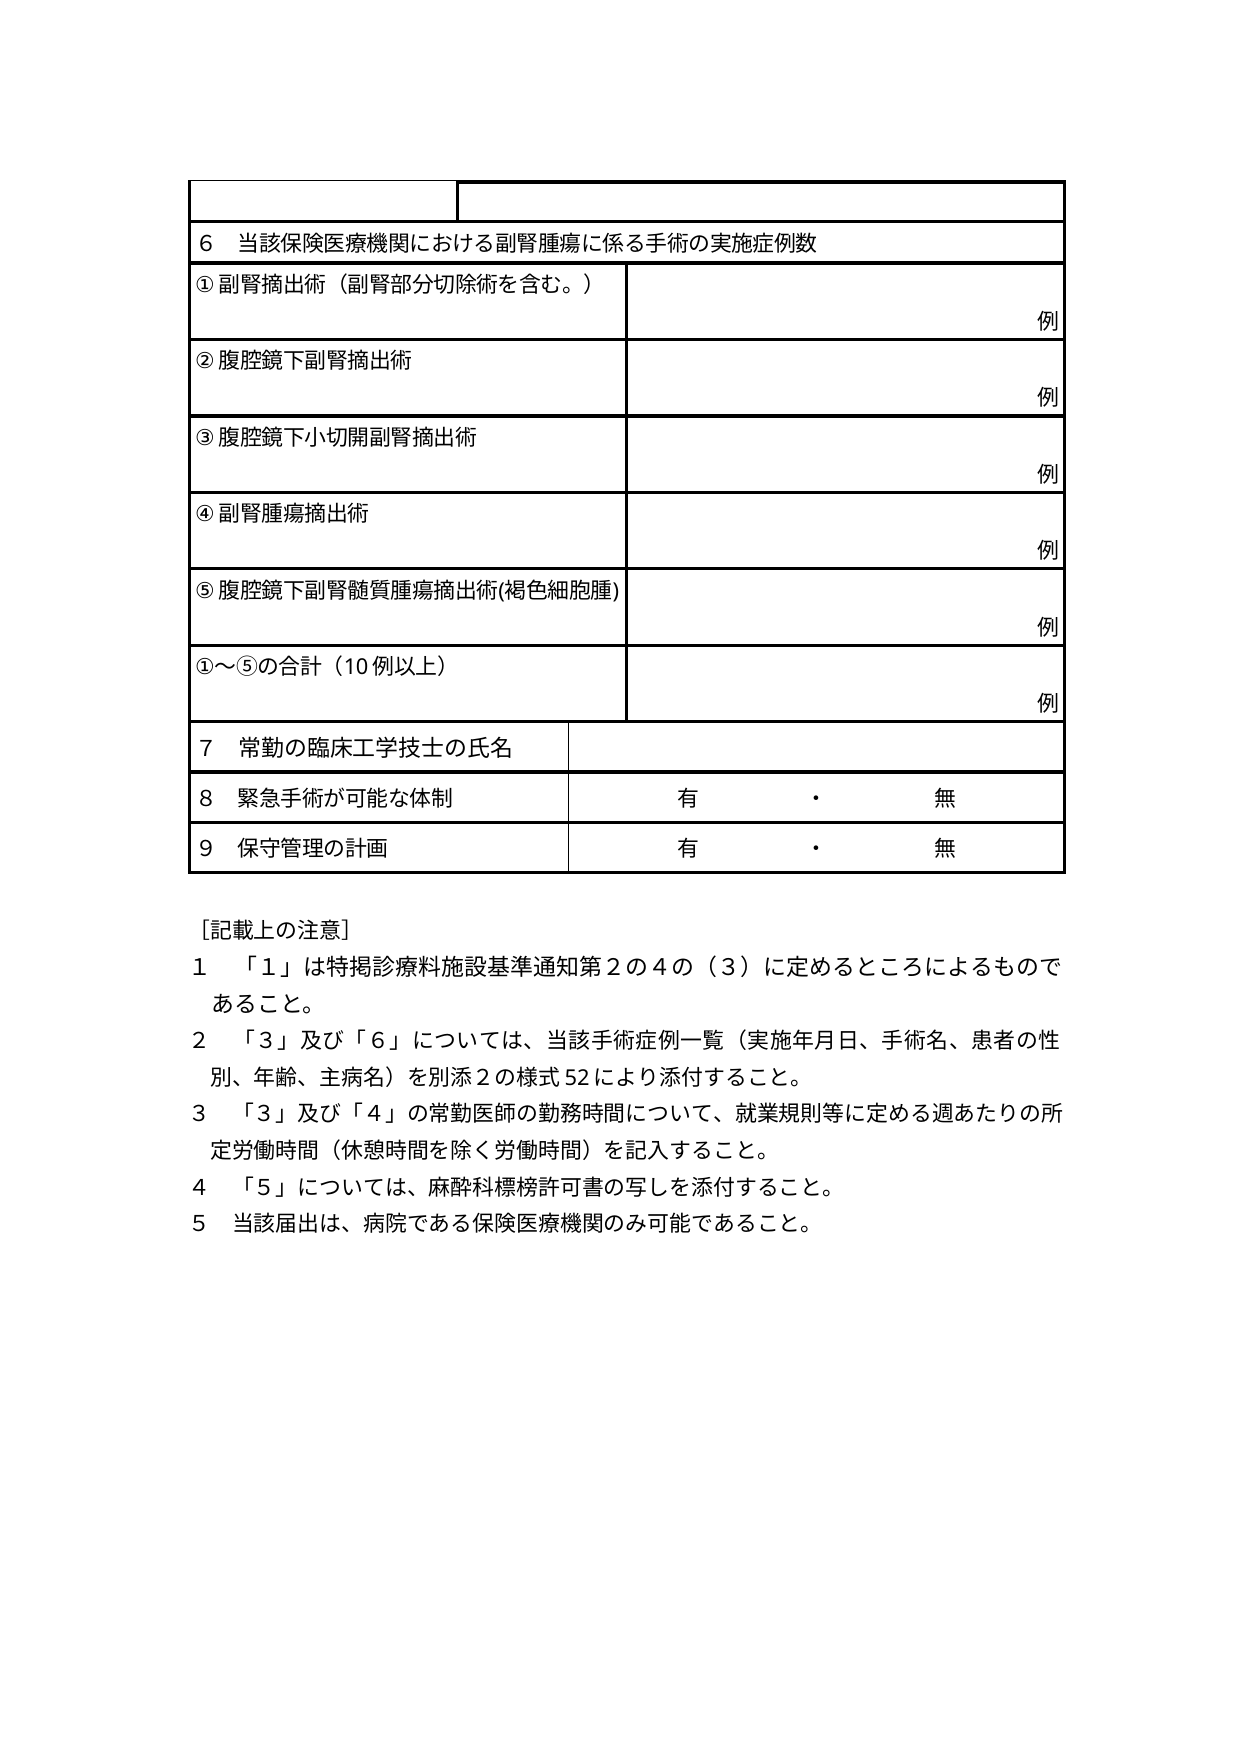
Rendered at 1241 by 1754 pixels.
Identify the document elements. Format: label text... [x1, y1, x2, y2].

table_cell [569, 723, 1063, 770]
table_cell 例 [628, 341, 1063, 414]
table_cell 例 [628, 418, 1063, 491]
table_cell ①～⑤の合計（10例以上） [191, 647, 625, 720]
text ［記載上の注意］ [188, 911, 1063, 947]
table_cell 有 ・ 無 [569, 774, 1063, 821]
text ２ 「３」及び「６」については、当該手術症例一覧（実施年月日、手術名、患者の性別、年齢、主病名）を別添２の様式52により添付すること。 [188, 1021, 1063, 1094]
table_cell ③腹腔鏡下小切開副腎摘出術 [191, 418, 625, 491]
table_cell ⑤腹腔鏡下副腎髄質腫瘍摘出術(褐色細胞腫) [191, 570, 625, 644]
table_cell ④副腎腫瘍摘出術 [191, 494, 625, 567]
text ３ 「３」及び「４」の常勤医師の勤務時間について、就業規則等に定める週あたりの所定労働時間（休憩時間を除く労働時間）を記入すること。 [188, 1094, 1063, 1167]
text １ 「１」は特掲診療料施設基準通知第２の４の（３）に定めるところによるものであること。 [188, 947, 1063, 1021]
table_cell ②腹腔鏡下副腎摘出術 [191, 341, 625, 414]
table_cell ７ 常勤の臨床工学技士の氏名 [191, 723, 568, 770]
table_cell ８ 緊急手術が可能な体制 [191, 774, 568, 821]
text ４ 「５」については、麻酔科標榜許可書の写しを添付すること。 [188, 1167, 1063, 1204]
text ５ 当該届出は、病院である保険医療機関のみ可能であること。 [188, 1204, 1063, 1241]
table_cell 有 ・ 無 [569, 824, 1063, 871]
table_cell ９ 保守管理の計画 [191, 824, 568, 871]
table_cell ①副腎摘出術（副腎部分切除術を含む。） [191, 265, 625, 338]
table_cell 例 [628, 647, 1063, 720]
table_cell 例 [628, 265, 1063, 338]
table_cell [459, 184, 1063, 220]
table_cell 例 [628, 494, 1063, 567]
table_cell ６ 当該保険医療機関における副腎腫瘍に係る手術の実施症例数 [191, 223, 1063, 261]
table_cell 例 [628, 570, 1063, 644]
